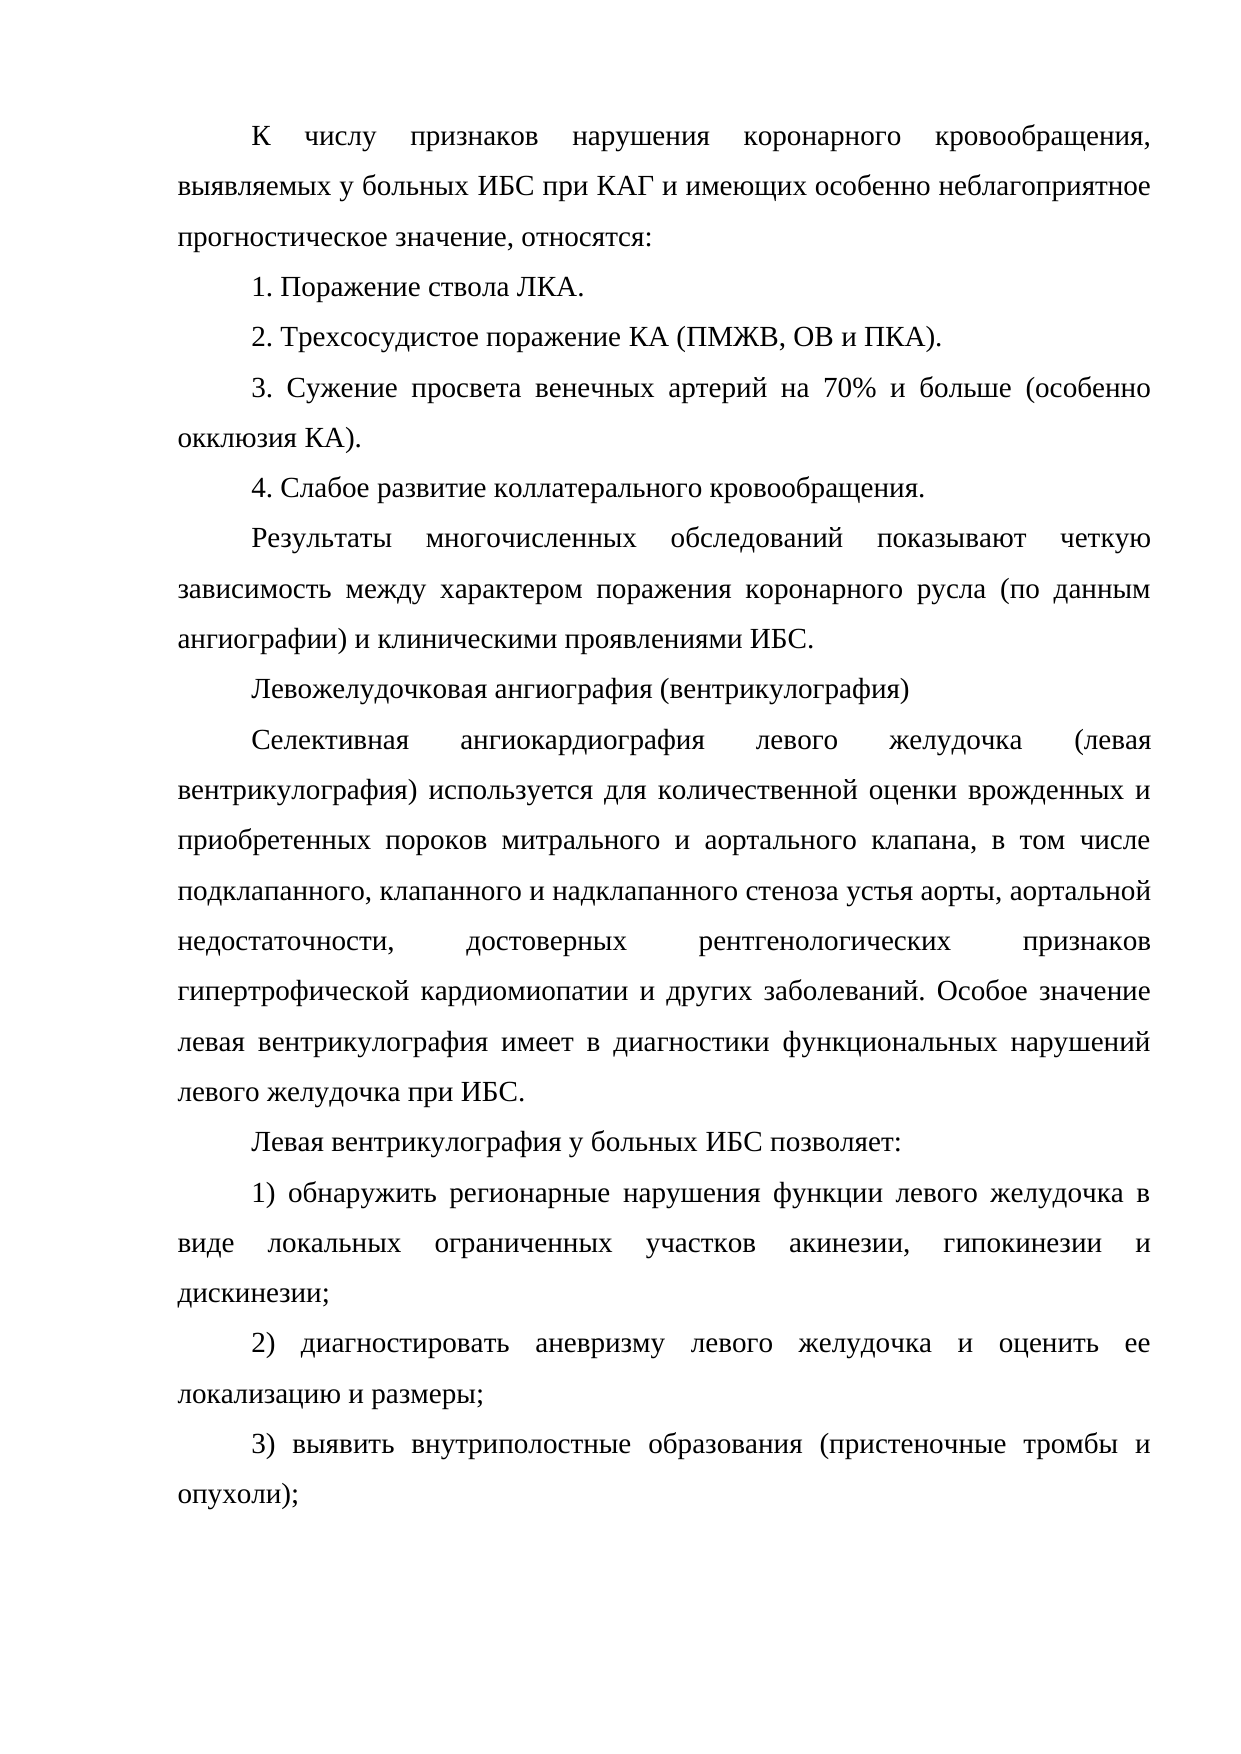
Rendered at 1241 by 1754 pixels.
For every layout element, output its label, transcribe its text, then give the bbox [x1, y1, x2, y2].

text Результаты многочисленных обследований показывают четкую зависимость между характером поражения коронарного русла (по данным ангиографии) и клиническими проявлениями ИБС. [177, 521, 1152, 655]
text 3) выявить внутриполостные образования (пристеночные тромбы и опухоли); [177, 1426, 1152, 1510]
text 1. Поражение ствола ЛКА. [177, 269, 1152, 303]
text 4. Слабое развитие коллатерального кровообращения. [177, 470, 1152, 504]
text 1) обнаружить регионарные нарушения функции левого желудочка в виде локальных ограниченных участков акинезии, гипокинезии и дискинезии; [177, 1175, 1152, 1309]
text Левожелудочковая ангиография (вентрикулография) [177, 672, 1152, 705]
text Селективная ангиокардиография левого желудочка (левая вентрикулография) используется для количественной оценки врожденных и приобретенных пороков митрального и аортального клапана, в том числе подклапанного, клапанного и надклапанного стеноза устья аорты, аортальной недостаточности, достоверных рентгенологических признаков гипертрофической кардиомиопатии и других заболеваний. Особое значение левая вентрикулография имеет в диагностики функциональных нарушений левого желудочка при ИБС. [177, 722, 1152, 1108]
text Левая вентрикулография у больных ИБС позволяет: [177, 1124, 1152, 1158]
text 2) диагностировать аневризму левого желудочка и оценить ее локализацию и размеры; [177, 1326, 1152, 1409]
text 3. Сужение просвета венечных артерий на 70% и больше (особенно окклюзия КА). [177, 370, 1152, 453]
text 2. Трехсосудистое поражение КА (ПМЖВ, ОВ и ПКА). [177, 319, 1152, 353]
text К числу признаков нарушения коронарного кровообращения, выявляемых у больных ИБС при КАГ и имеющих особенно неблагоприятное прогностическое значение, относятся: [177, 118, 1152, 252]
